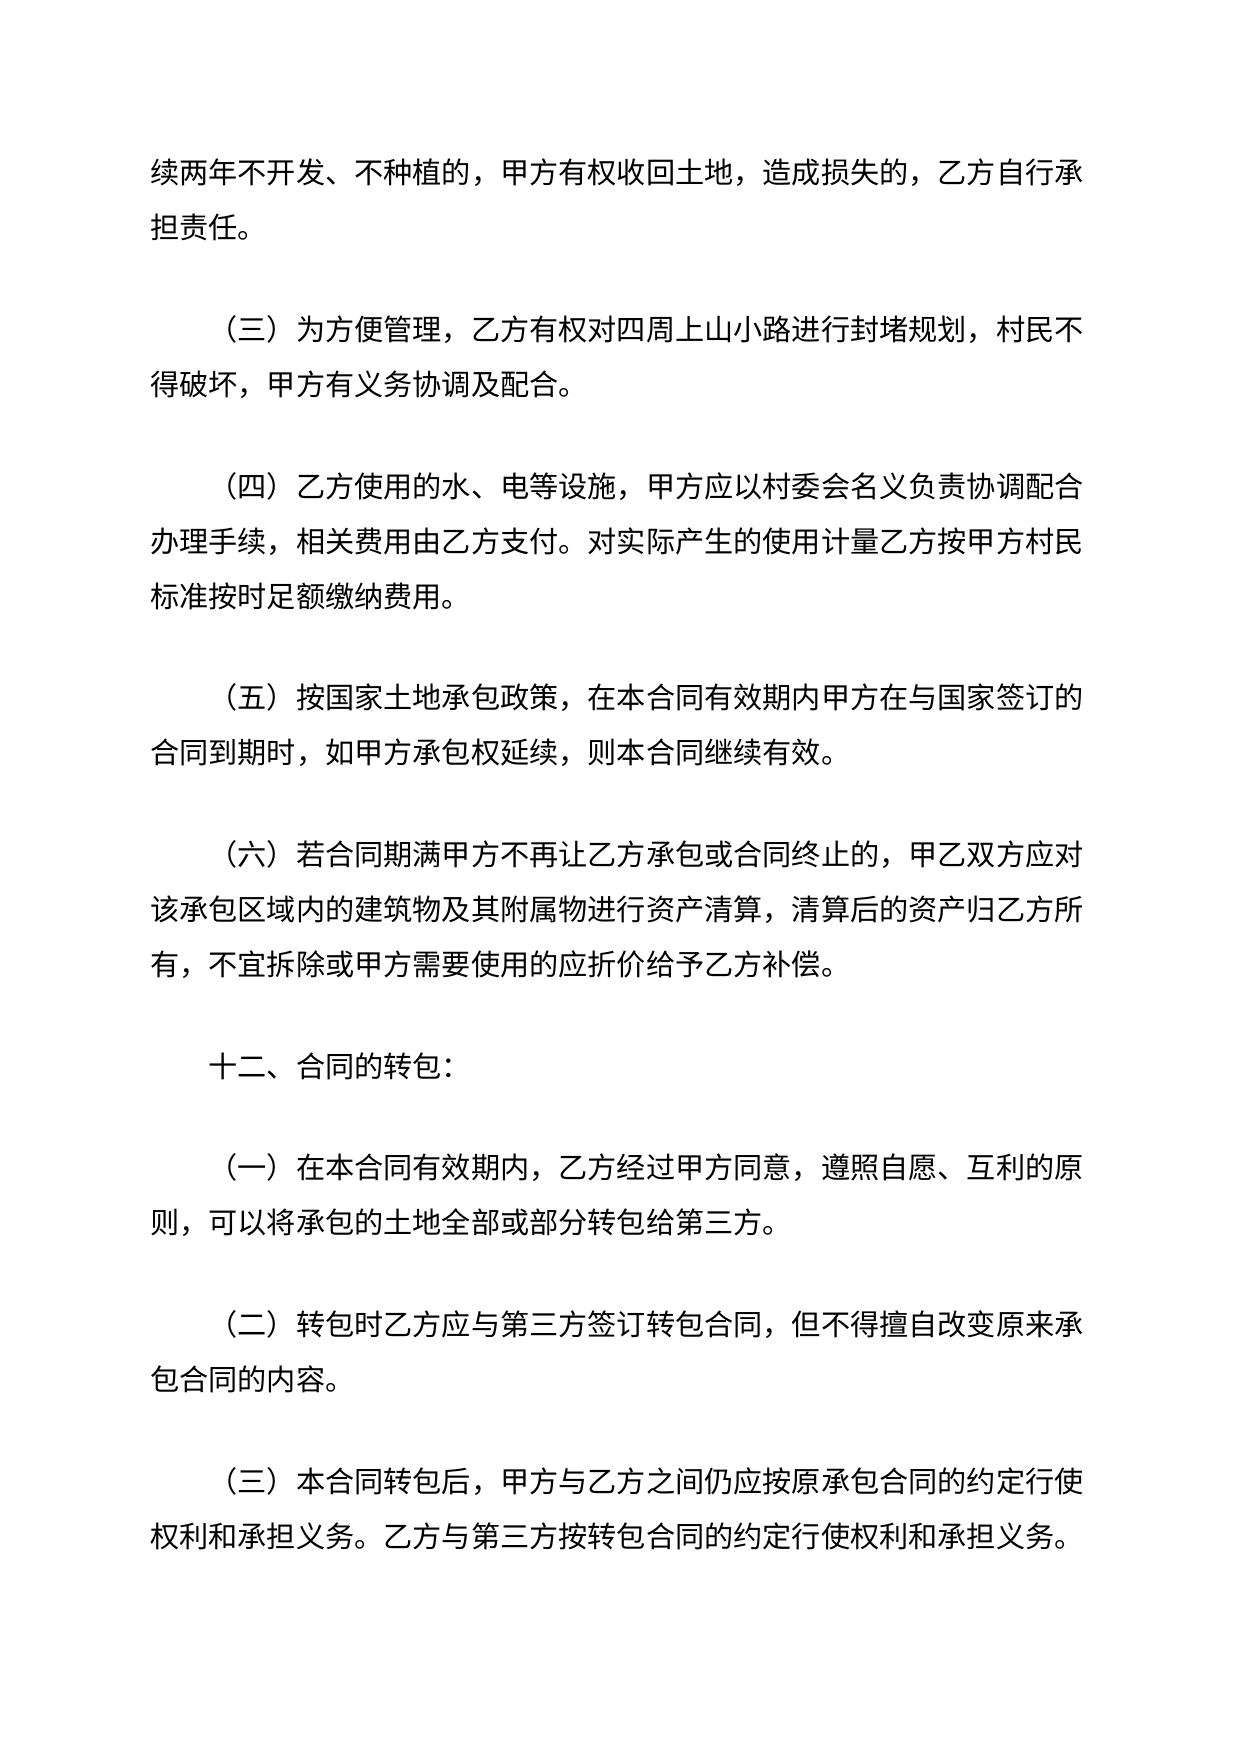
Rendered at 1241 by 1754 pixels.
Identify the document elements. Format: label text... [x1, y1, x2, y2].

text （三）本合同转包后，甲方与乙方之间仍应按原承包合同的约定行使权利和承担义务。乙方与第三方按转包合同的约定行使权利和承担义务。 [150, 1458, 1090, 1555]
text （一）在本合同有效期内，乙方经过甲方同意，遵照自愿、互利的原则，可以将承包的土地全部或部分转包给第三方。 [150, 1145, 1090, 1242]
text （六）若合同期满甲方不再让乙方承包或合同终止的，甲乙双方应对该承包区域内的建筑物及其附属物进行资产清算，清算后的资产归乙方所有，不宜拆除或甲方需要使用的应折价给予乙方补偿。 [150, 832, 1090, 984]
text 十二、合同的转包： [150, 1043, 1090, 1085]
text （三）为方便管理，乙方有权对四周上山小路进行封堵规划，村民不得破坏，甲方有义务协调及配合。 [150, 307, 1090, 404]
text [150, 150, 1090, 247]
text （二）转包时乙方应与第三方签订转包合同，但不得擅自改变原来承包合同的内容。 [150, 1302, 1090, 1399]
text （四）乙方使用的水、电等设施，甲方应以村委会名义负责协调配合办理手续，相关费用由乙方支付。对实际产生的使用计量乙方按甲方村民标准按时足额缴纳费用。 [150, 463, 1090, 615]
text （五）按国家土地承包政策，在本合同有效期内甲方在与国家签订的合同到期时，如甲方承包权延续，则本合同继续有效。 [150, 675, 1090, 772]
